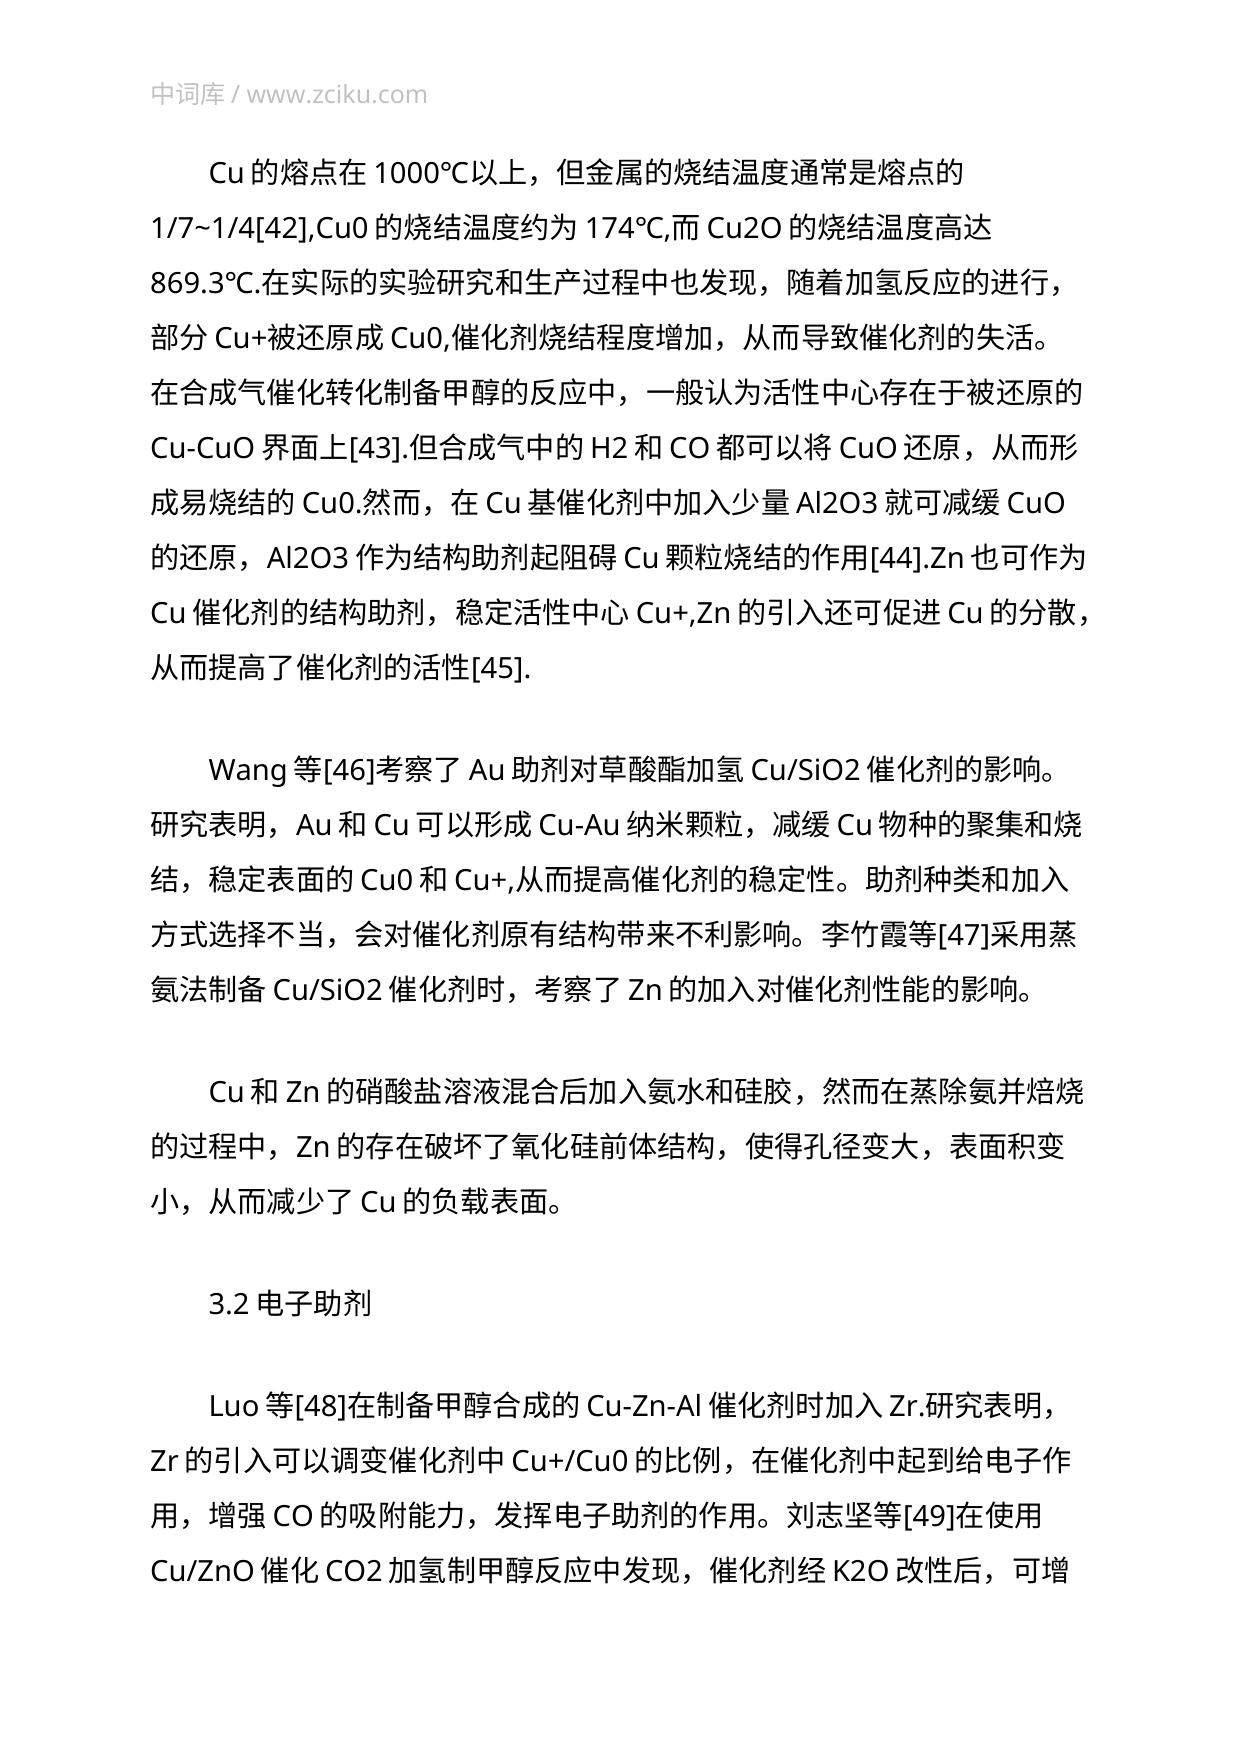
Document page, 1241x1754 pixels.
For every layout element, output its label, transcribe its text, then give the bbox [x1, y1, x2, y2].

text Cu的熔点在1000℃以上，但金属的烧结温度通常是熔点的1/7~1/4[42],Cu0的烧结温度约为174℃,而Cu2O的烧结温度高达869.3℃.在实际的实验研究和生产过程中也发现，随着加氢反应的进行，部分Cu+被还原成Cu0,催化剂烧结程度增加，从而导致催化剂的失活。在合成气催化转化制备甲醇的反应中，一般认为活性中心存在于被还原的Cu-CuO界面上[43].但合成气中的H2和CO都可以将CuO还原，从而形成易烧结的Cu0.然而，在Cu基催化剂中加入少量Al2O3就可减缓CuO的还原，Al2O3作为结构助剂起阻碍Cu颗粒烧结的作用[44].Zn也可作为Cu催化剂的结构助剂，稳定活性中心Cu+,Zn的引入还可促进Cu的分散，从而提高了催化剂的活性[45]. [150, 150, 1090, 687]
text Wang等[46]考察了Au助剂对草酸酯加氢Cu/SiO2催化剂的影响。研究表明，Au和Cu可以形成Cu-Au纳米颗粒，减缓Cu物种的聚集和烧结，稳定表面的Cu0和Cu+,从而提高催化剂的稳定性。助剂种类和加入方式选择不当，会对催化剂原有结构带来不利影响。李竹霞等[47]采用蒸氨法制备Cu/SiO2催化剂时，考察了Zn的加入对催化剂性能的影响。 [150, 747, 1090, 1009]
text 3.2电子助剂 [150, 1281, 1090, 1323]
text Cu和Zn的硝酸盐溶液混合后加入氨水和硅胶，然而在蒸除氨并焙烧的过程中，Zn的存在破坏了氧化硅前体结构，使得孔径变大，表面积变小，从而减少了Cu的负载表面。 [150, 1069, 1090, 1221]
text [150, 1383, 1090, 1590]
